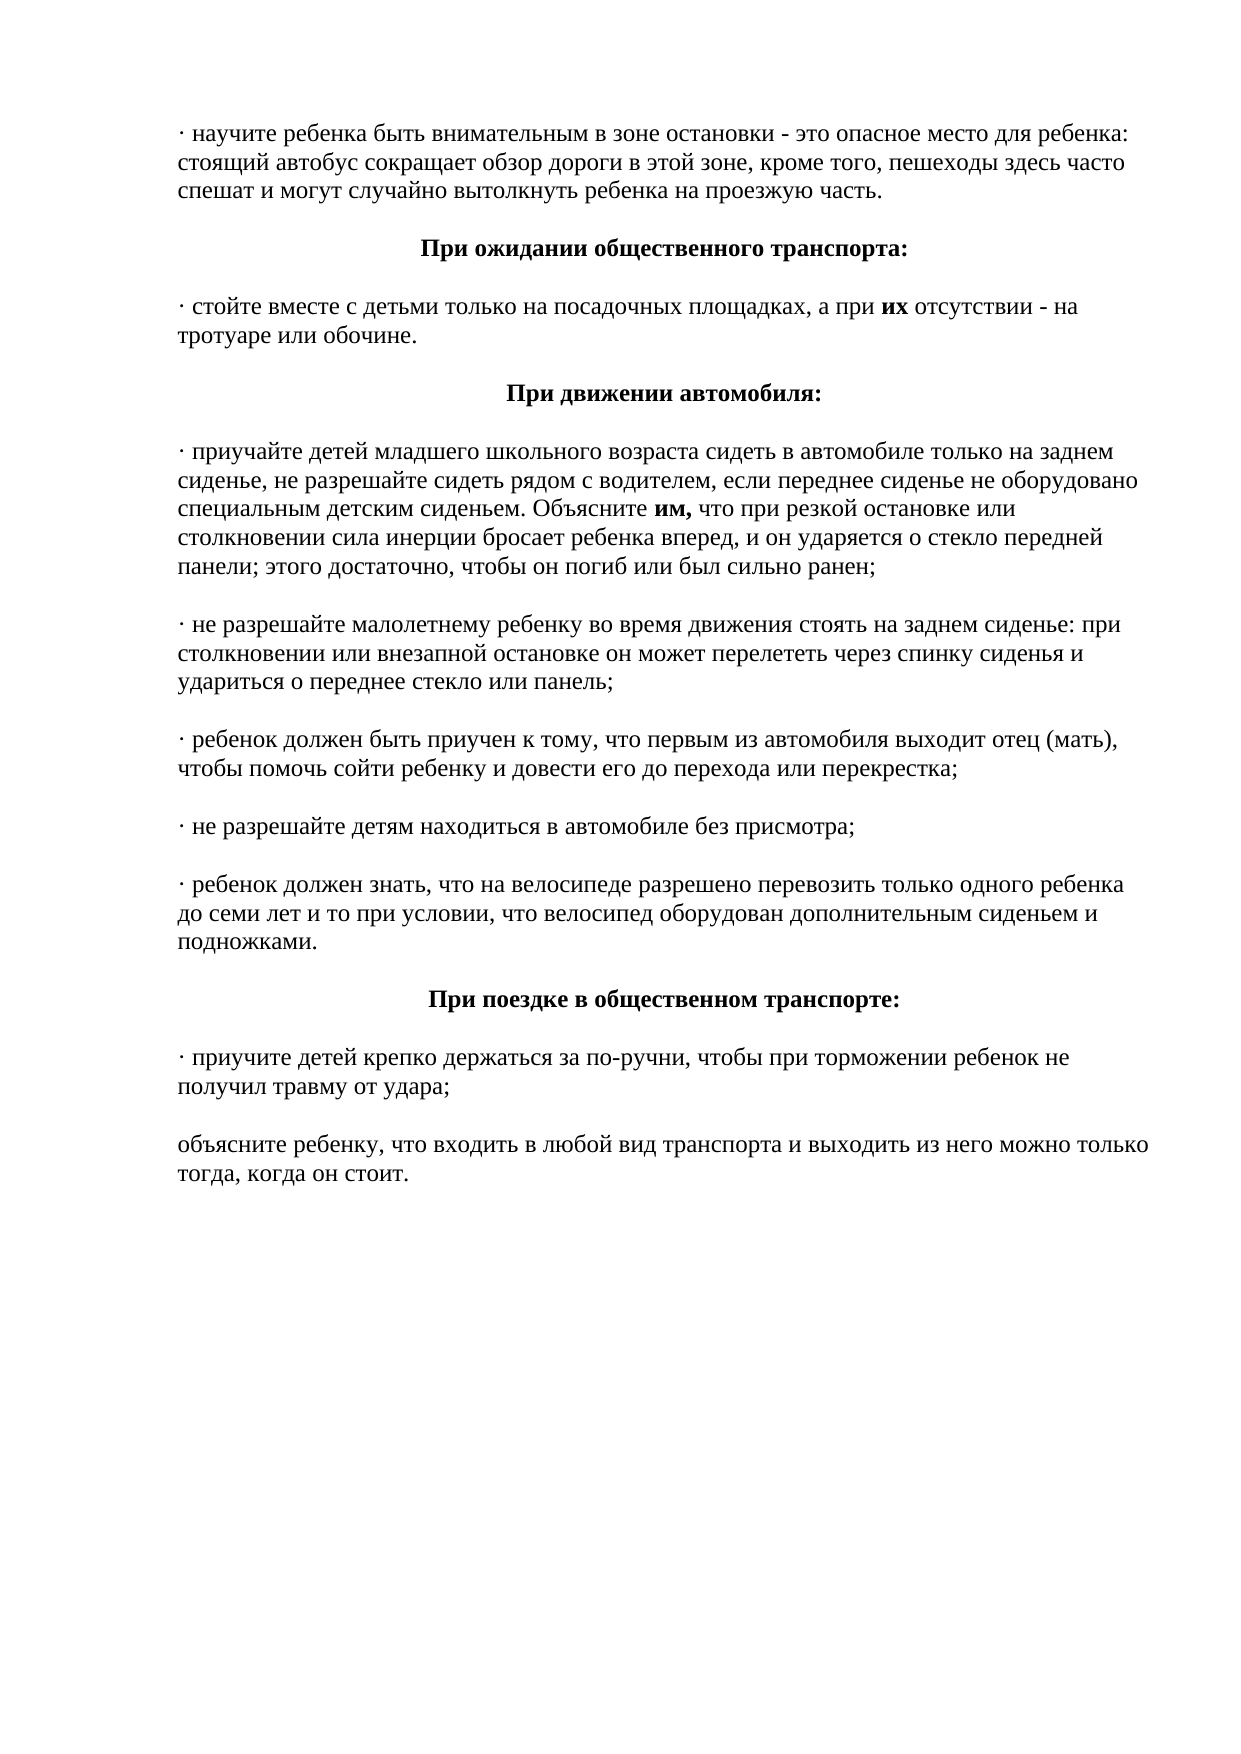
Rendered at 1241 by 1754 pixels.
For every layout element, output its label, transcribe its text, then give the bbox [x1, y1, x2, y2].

text · приучите детей крепко держаться за по-ручни, чтобы при торможении ребенок не получил травму от удара; [177, 1042, 1152, 1100]
text При движении автомобиля: [177, 378, 1152, 407]
text · научите ребенка быть внимательным в зоне остановки - это опасное место для ребенка: стоящий автобус сокращает обзор дороги в этой зоне, кроме того, пешеходы здесь часто спешат и могут случайно вытолкнуть ребенка на проезжую часть. [177, 118, 1152, 204]
text При поездке в общественном транспорте: [177, 984, 1152, 1013]
text · стойте вместе с детьми только на посадочных площадках, а при их отсутствии - на тротуаре или обочине. [177, 291, 1152, 349]
text При ожидании общественного транспорта: [177, 233, 1152, 262]
text · ребенок должен знать, что на велосипеде разрешено перевозить только одного ребенка до семи лет и то при условии, что велосипед оборудован дополнительным сиденьем и подножками. [177, 869, 1152, 955]
text объясните ребенку, что входить в любой вид транспорта и выходить из него можно только тогда, когда он стоит. [177, 1129, 1152, 1186]
text · приучайте детей младшего школьного возраста сидеть в автомобиле только на заднем сиденье, не разрешайте сидеть рядом с водителем, если переднее сиденье не оборудовано специальным детским сиденьем. Объясните им, что при резкой остановке или столкновении сила инерции бросает ребенка вперед, и он ударяется о стекло передней панели; этого достаточно, чтобы он погиб или был сильно ранен; [177, 436, 1152, 580]
text · не разрешайте детям находиться в автомобиле без присмотра; [177, 811, 1152, 840]
text · ребенок должен быть приучен к тому, что первым из автомобиля выходит отец (мать), чтобы помочь сойти ребенку и довести его до перехода или перекрестка; [177, 724, 1152, 782]
text · не разрешайте малолетнему ребенку во время движения стоять на заднем сиденье: при столкновении или внезапной остановке он может перелететь через спинку сиденья и удариться о переднее стекло или панель; [177, 609, 1152, 695]
